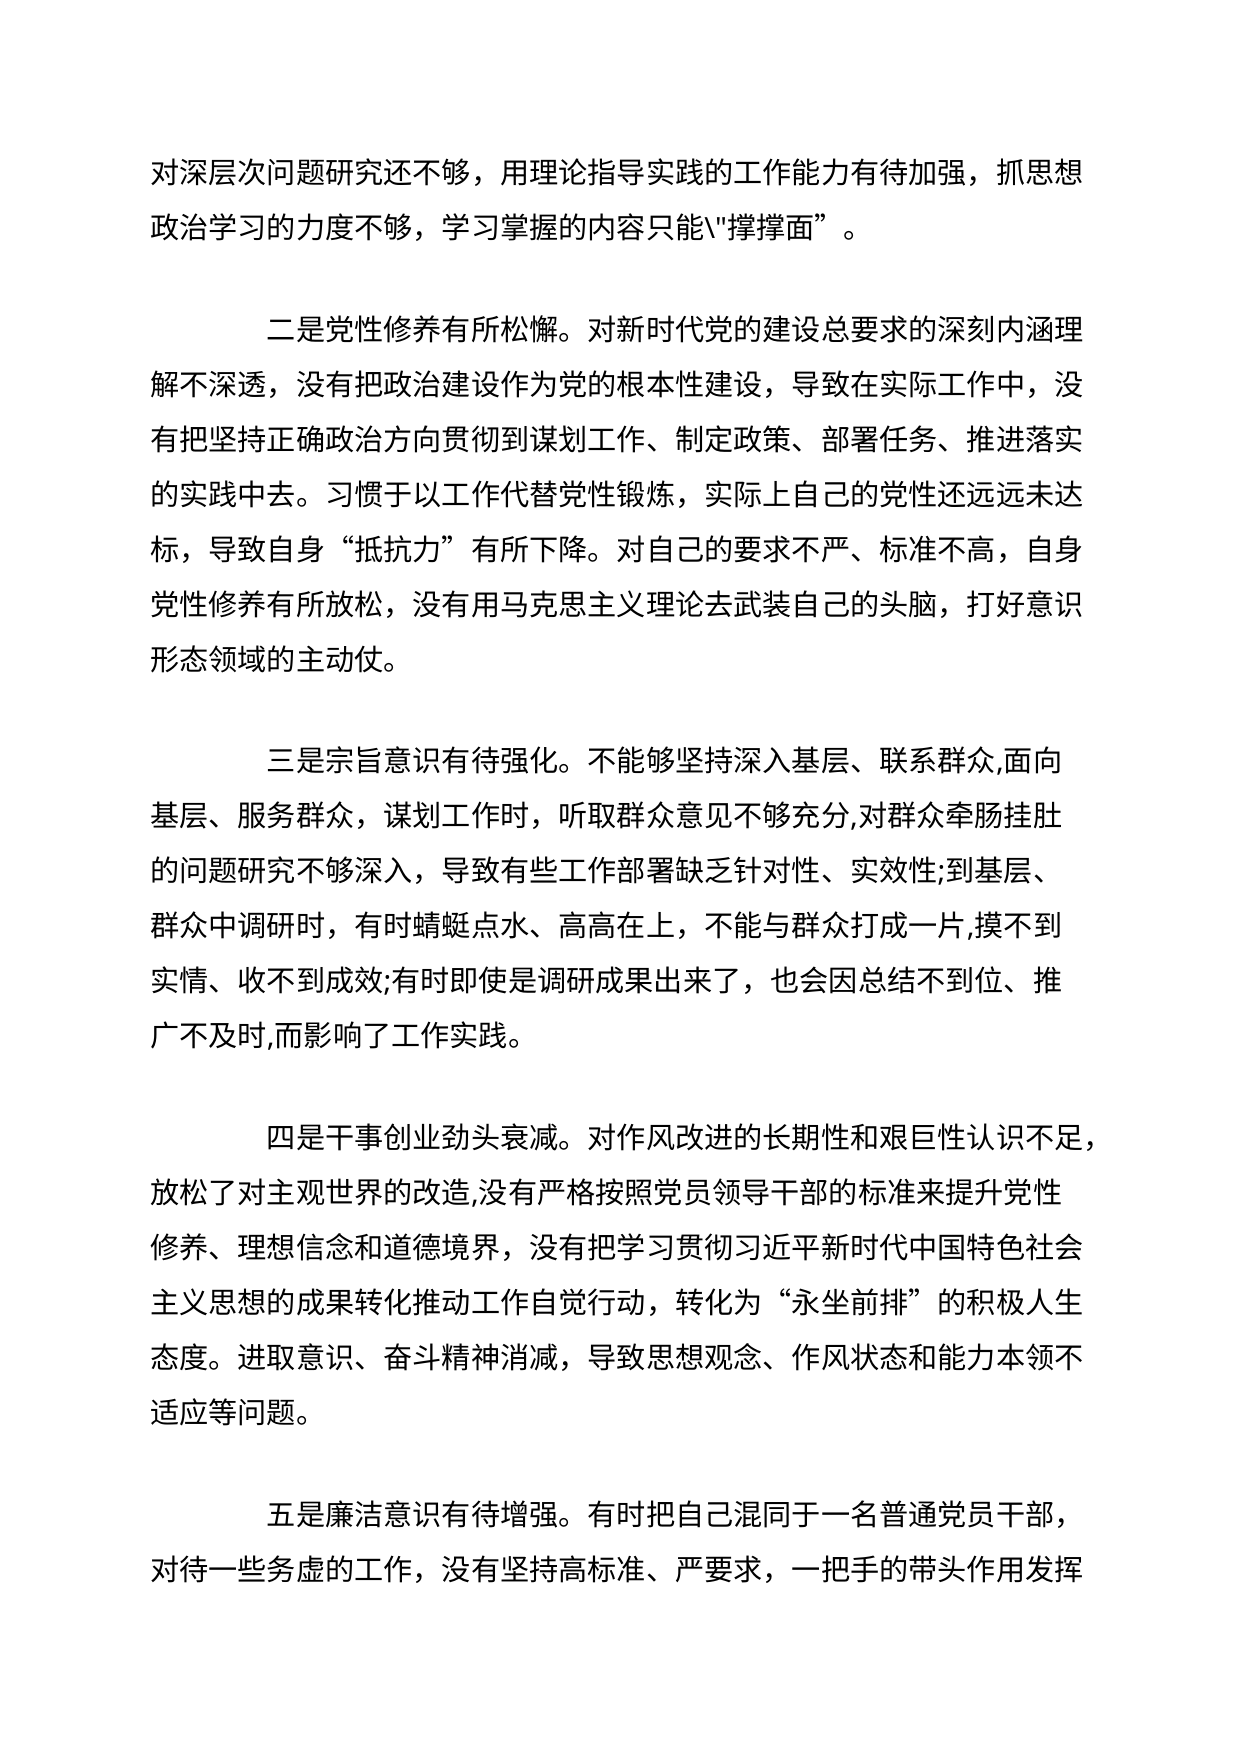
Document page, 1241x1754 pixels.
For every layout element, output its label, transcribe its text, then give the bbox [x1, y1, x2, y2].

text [150, 1491, 1090, 1588]
text 三是宗旨意识有待强化。不能够坚持深入基层、联系群众,面向基层、服务群众，谋划工作时，听取群众意见不够充分,对群众牵肠挂肚的问题研究不够深入，导致有些工作部署缺乏针对性、实效性;到基层、群众中调研时，有时蜻蜓点水、高高在上，不能与群众打成一片,摸不到实情、收不到成效;有时即使是调研成果出来了，也会因总结不到位、推广不及时,而影响了工作实践。 [150, 738, 1090, 1055]
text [150, 150, 1090, 247]
text 四是干事创业劲头衰减。对作风改进的长期性和艰巨性认识不足，放松了对主观世界的改造,没有严格按照党员领导干部的标准来提升党性修养、理想信念和道德境界，没有把学习贯彻习近平新时代中国特色社会主义思想的成果转化推动工作自觉行动，转化为“永坐前排”的积极人生态度。进取意识、奋斗精神消减，导致思想观念、作风状态和能力本领不适应等问题。 [150, 1115, 1090, 1432]
text 二是党性修养有所松懈。对新时代党的建设总要求的深刻内涵理解不深透，没有把政治建设作为党的根本性建设，导致在实际工作中，没有把坚持正确政治方向贯彻到谋划工作、制定政策、部署任务、推进落实的实践中去。习惯于以工作代替党性锻炼，实际上自己的党性还远远未达标，导致自身“抵抗力”有所下降。对自己的要求不严、标准不高，自身党性修养有所放松，没有用马克思主义理论去武装自己的头脑，打好意识形态领域的主动仗。 [150, 307, 1090, 678]
